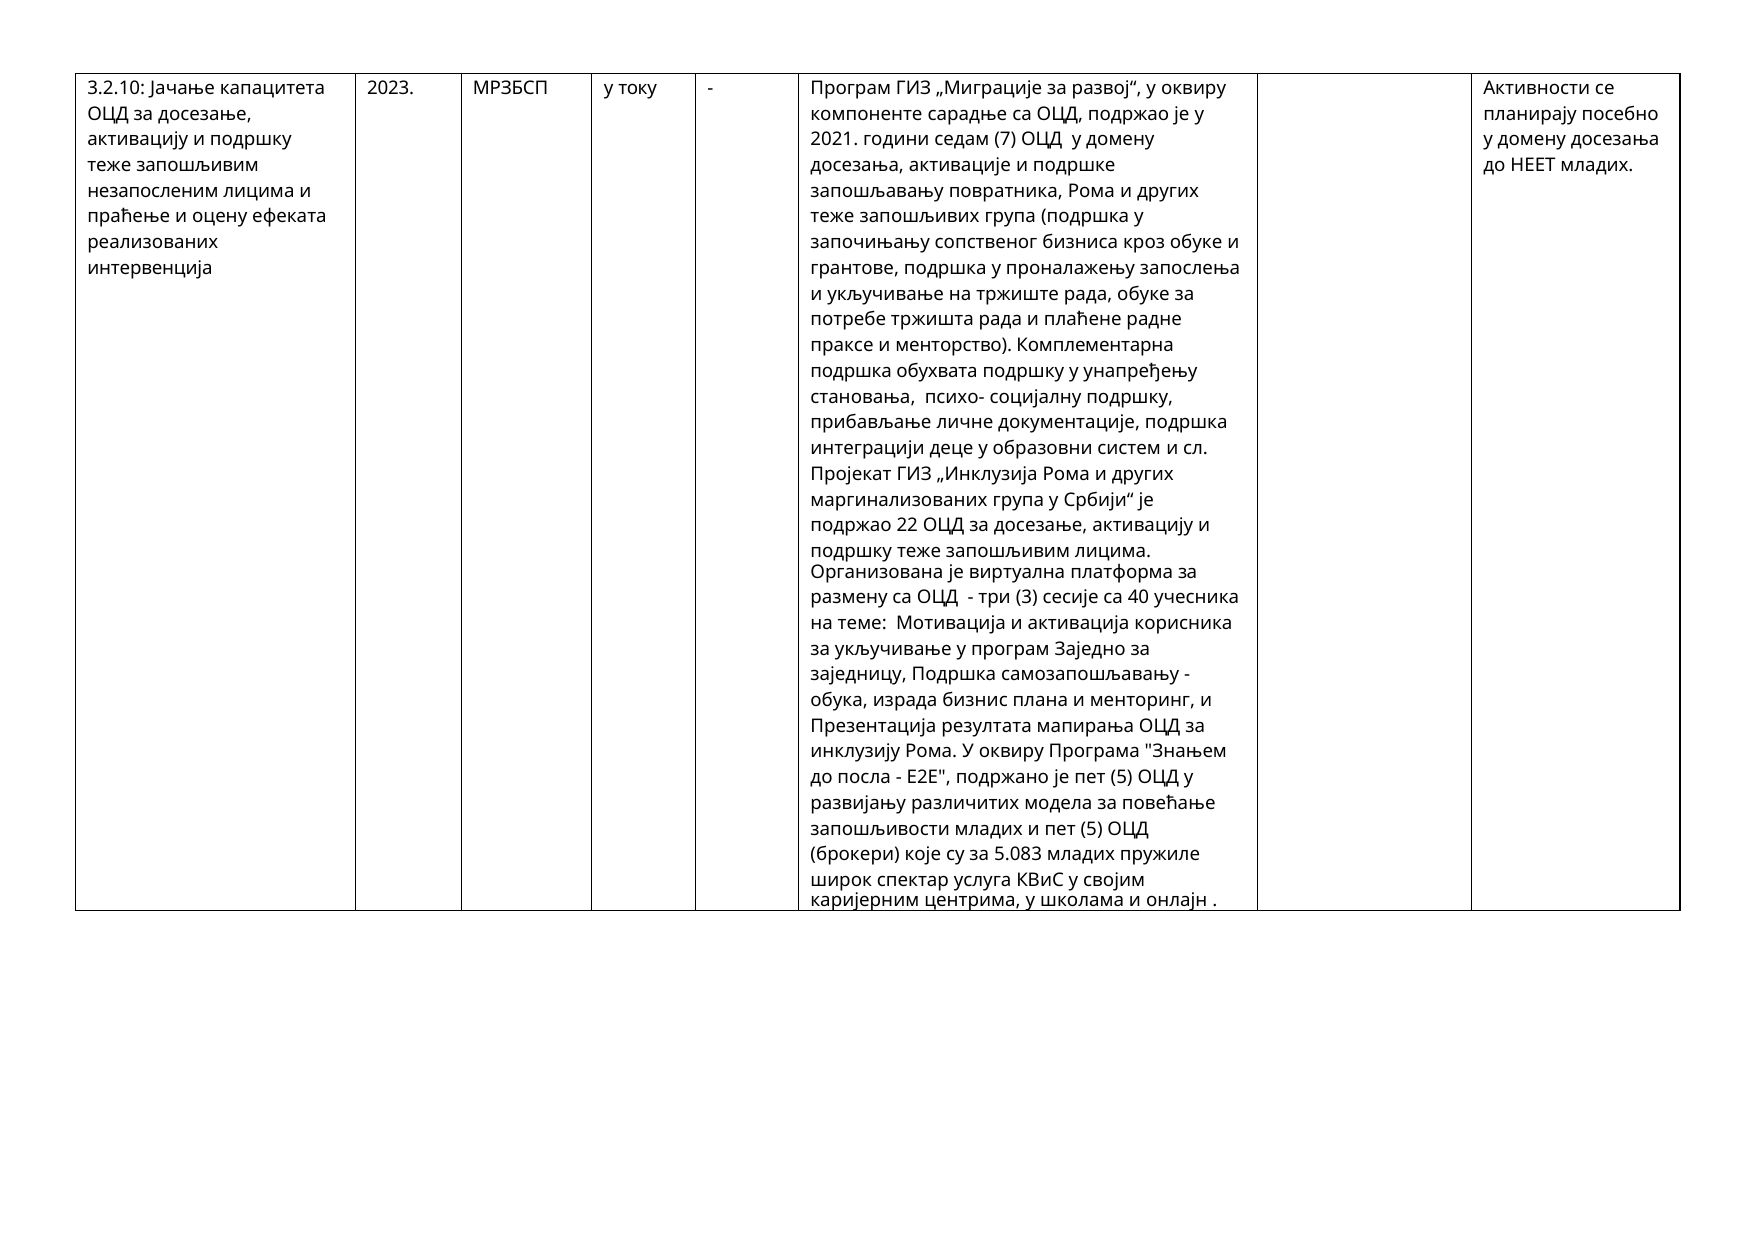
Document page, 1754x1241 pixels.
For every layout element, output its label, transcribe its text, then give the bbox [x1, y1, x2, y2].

table_header [1258, 74, 1471, 910]
table_header Активности се планирају посебно у домену досезања до НЕЕТ младих. [1472, 74, 1679, 910]
table_header у току [592, 74, 695, 910]
table_header 2023. [356, 74, 461, 910]
table_header - [696, 74, 798, 910]
table_header Програм ГИЗ „Миграције за развој“, у оквиру компоненте сарадње са ОЦД, подржао је у 2021. години седам (7) ОЦД у домену досезања, активације и подршке запошљавању повратника, Рома и других теже запошљивих група (подршка у започињању сопственог бизниса кроз обуке и грантове, подршка у проналажењу запослења и укључивање на тржиште рада, обуке за потребе тржишта рада и плаћене радне праксе и менторство). Комплементарна подршка обухвата подршку у унапређењу становања, психо- социјалну подршку, прибављање личне документације, подршка интеграцији деце у образовни систем и сл. Пројекат ГИЗ „Инклузија Рома и других маргинализованих група у Србији“ је подржао 22 ОЦД за досезање, активацију и подршку теже запошљивим лицима. Организована је виртуална платформа за размену са ОЦД - три (3) сесије са 40 учесника на теме: Мотивација и активација корисника за укључивање у програм Заједно за заједницу, Подршка самозапошљавању - обука, израда бизнис плана и менторинг, и Презентација резултата мапирања ОЦД за инклузију Рома. У оквиру Програма "Знањем до посла - Е2Е", подржано је пет (5) ОЦД у развијању различитих модела за повећање запошљивости младих и пет (5) ОЦД (брокери) које су за 5.083 младих пружиле широк спектар услуга КВиС у својим каријерним центрима, у школама и онлајн . [799, 74, 1257, 910]
table_header 3.2.10: Јачање капацитета ОЦД за досезање, активацију и подршку теже запошљивим незапосленим лицима и праћење и оцену ефеката реализованих интервенција [76, 74, 355, 910]
table_header МРЗБСП [462, 74, 591, 910]
